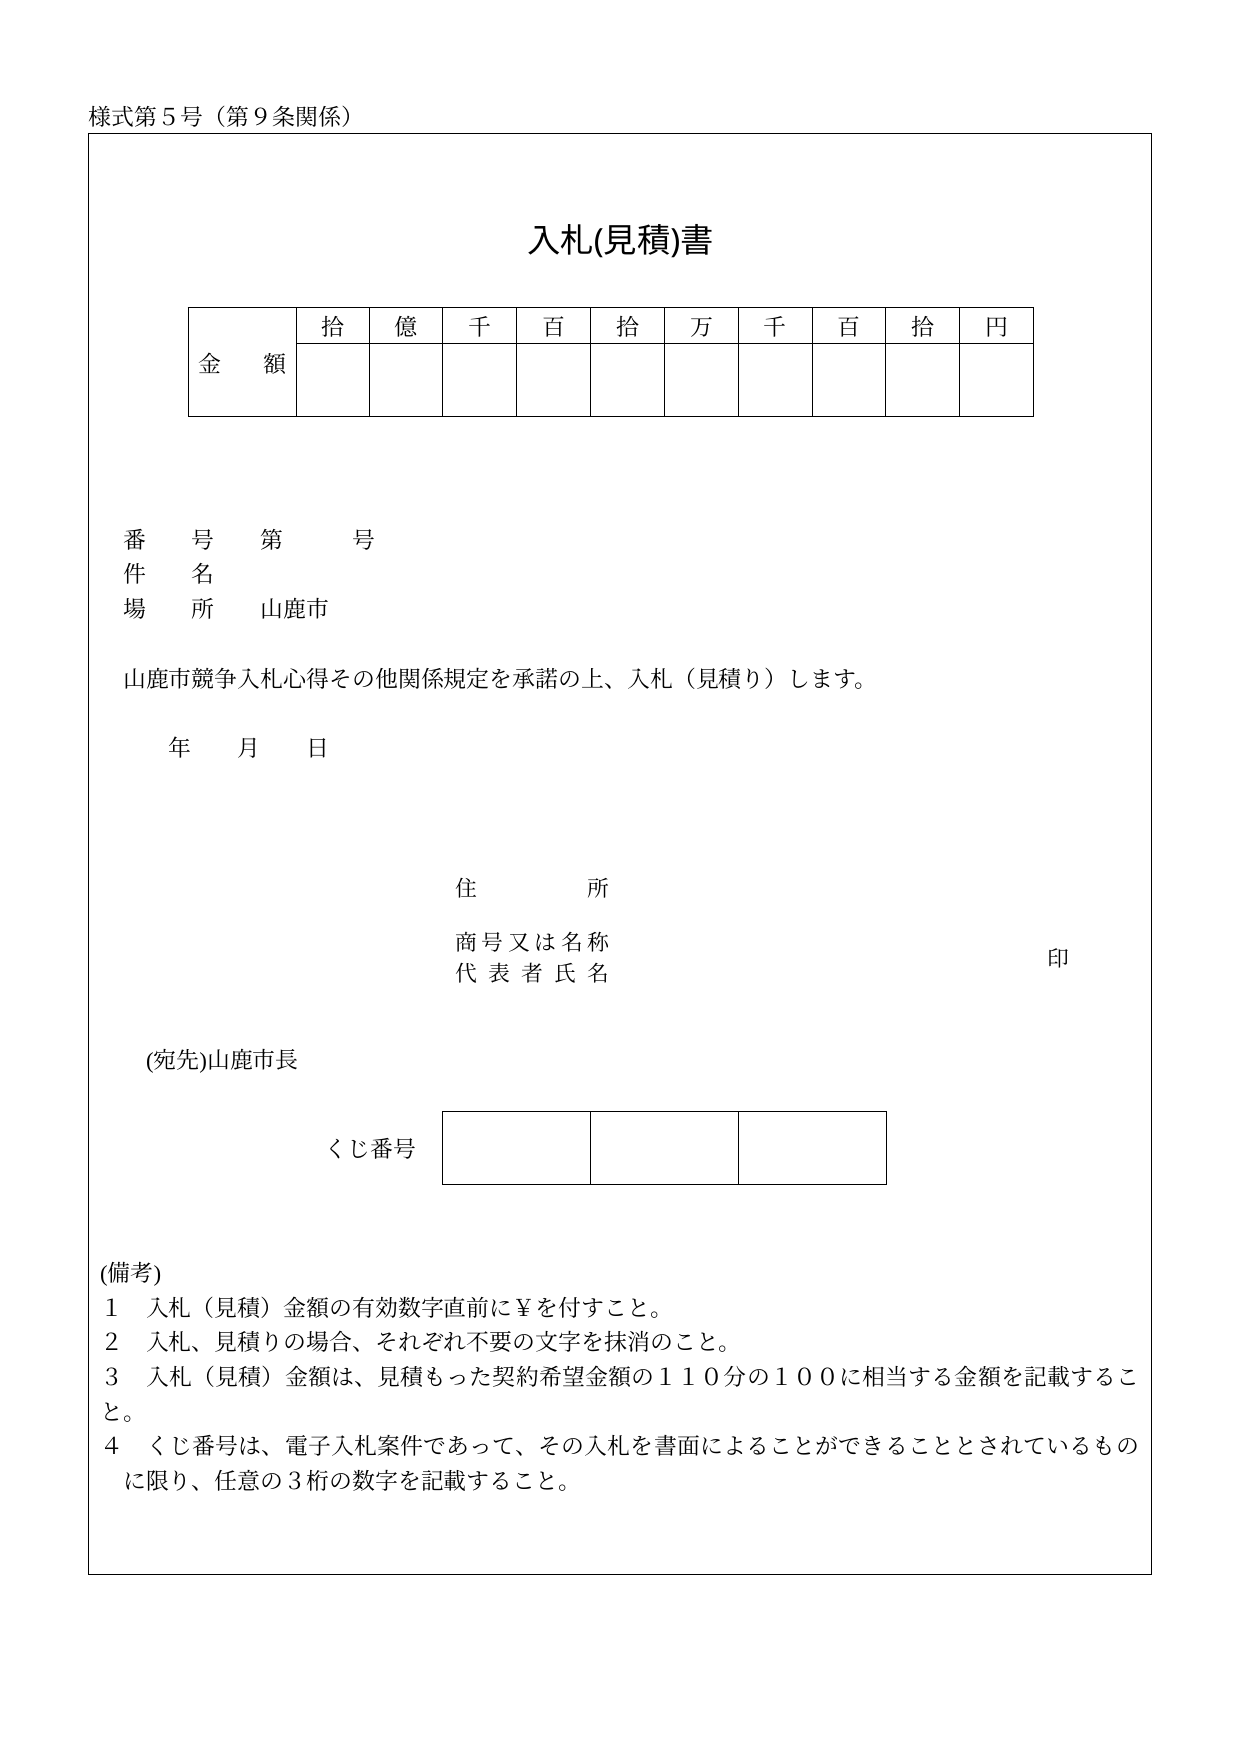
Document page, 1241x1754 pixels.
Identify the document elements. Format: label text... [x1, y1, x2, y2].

table_header 入札(見積)書 番 号 第 号 件 名 場 所 山鹿市 山鹿市競争入札心得その他関係規定を承諾の上、入札（見積り）します。 年 月 日 (宛先)山鹿市長 (備考) １ 入札（見積）金額の有効数字直前に￥を付すこと。 ２ 入札、見積りの場合、それぞれ不要の文字を抹消のこと。 ３ 入札（見積）金額は、見積もった契約希望金額の１１０分の１００に相当する金額を記載すること。 ４ くじ番号は、電子入札案件であって、その入札を書面によることができることとされているものに限り、任意の３桁の数字を記載すること。 [89, 134, 1151, 1574]
text 様式第５号（第９条関係） [89, 98, 1152, 133]
